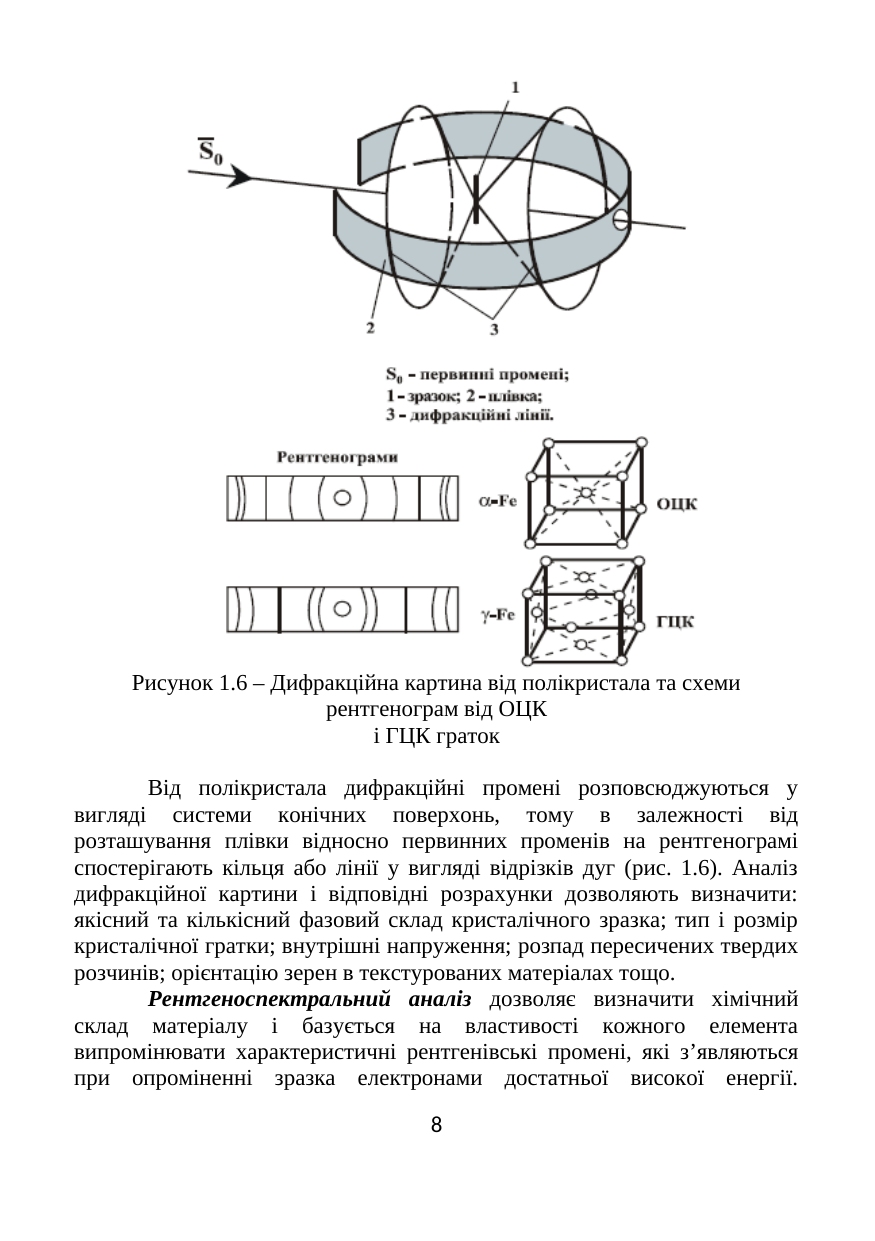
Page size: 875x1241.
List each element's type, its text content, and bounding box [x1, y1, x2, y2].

text Рисунок 1.6 – Дифракційна картина від полікристала та схеми рентгенограм від ОЦК [74, 669, 799, 722]
picture [148, 75, 725, 669]
text і ГЦК граток [74, 722, 799, 748]
text Від полікристала дифракційні промені розповсюджуються у вигляді системи конічних поверхонь, тому в залежності від розташування плівки відносно первинних променів на рентгенограмі спостерігають кільця або лінії у вигляді відрізків дуг (рис. 1.6). Аналіз дифракційної картини і відповідні розрахунки дозволяють визначити: якісний та кількісний фазовий склад кристалічного зразка; тип і розмір кристалічної гратки; внутрішні напруження; розпад пересичених твердих розчинів; орієнтацію зерен в текстурованих матеріалах тощо. [74, 774, 799, 985]
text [74, 985, 799, 1091]
